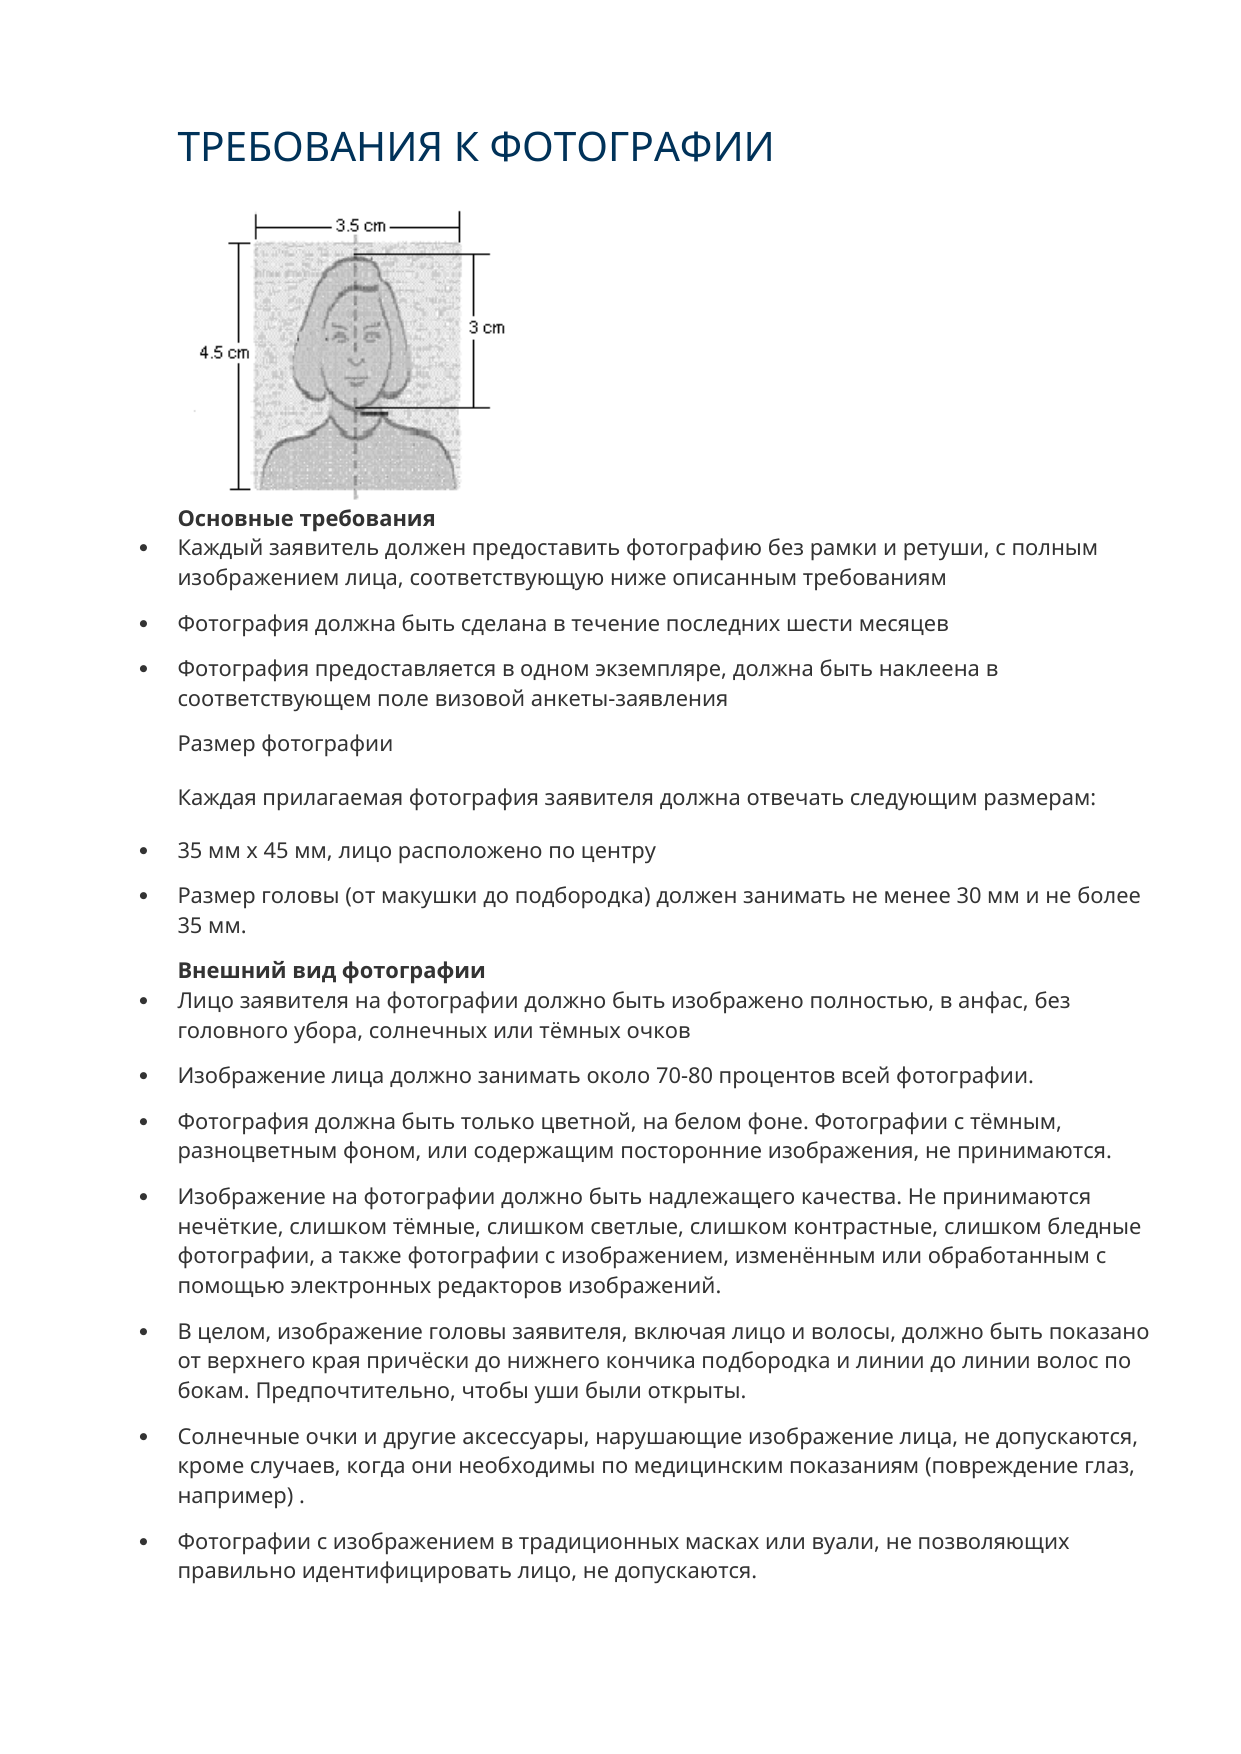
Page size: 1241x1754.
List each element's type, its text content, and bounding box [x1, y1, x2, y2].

list Фотографии с изображением в традиционных масках или вуали, не позволяющих правильно идентифицировать лицо, не допускаются. [140, 1526, 1152, 1585]
list Солнечные очки и другие аксессуары, нарушающие изображение лица, не допускаются, кроме случаев, когда они необходимы по медицинским показаниям (повреждение глаз, например) . [140, 1421, 1152, 1510]
text Внешний вид фотографии [177, 955, 1152, 985]
list В целом, изображение головы заявителя, включая лицо и волосы, должно быть показано от верхнего края причёски до нижнего кончика подбородка и линии до линии волос по бокам. Предпочтительно, чтобы уши были открыты. [140, 1316, 1152, 1405]
list Изображение лица должно занимать около 70-80 процентов всей фотографии. [140, 1060, 1152, 1090]
picture [177, 202, 531, 503]
list Размер головы (от макушки до подбородка) должен занимать не менее 30 мм и не более 35 мм. [140, 880, 1152, 940]
text Каждая прилагаемая фотография заявителя должна отвечать следующим размерам: [177, 781, 1152, 811]
list Фотография должна быть сделана в течение последних шести месяцев [140, 608, 1152, 637]
list 35 мм x 45 мм, лицо расположено по центру [140, 835, 1152, 864]
text Размер фотографии [177, 728, 1152, 758]
list Каждый заявитель должен предоставить фотографию без рамки и ретуши, с полным изображением лица, соответствующую ниже описанным требованиям [140, 532, 1152, 592]
list Лицо заявителя на фотографии должно быть изображено полностью, в анфас, без головного убора, солнечных или тёмных очков [140, 985, 1152, 1045]
list Изображение на фотографии должно быть надлежащего качества. Не принимаются нечёткие, слишком тёмные, слишком светлые, слишком контрастные, слишком бледные фотографии, а также фотографии с изображением, изменённым или обработанным с помощью электронных редакторов изображений. [140, 1181, 1152, 1300]
text ТРЕБОВАНИЯ К ФОТОГРАФИИ [177, 118, 1152, 173]
text Основные требования [177, 503, 1152, 532]
list Фотография должна быть только цветной, на белом фоне. Фотографии с тёмным, разноцветным фоном, или содержащим посторонние изображения, не принимаются. [140, 1106, 1152, 1165]
list Фотография предоставляется в одном экземпляре, должна быть наклеена в соответствующем поле визовой анкеты-заявления [140, 653, 1152, 713]
